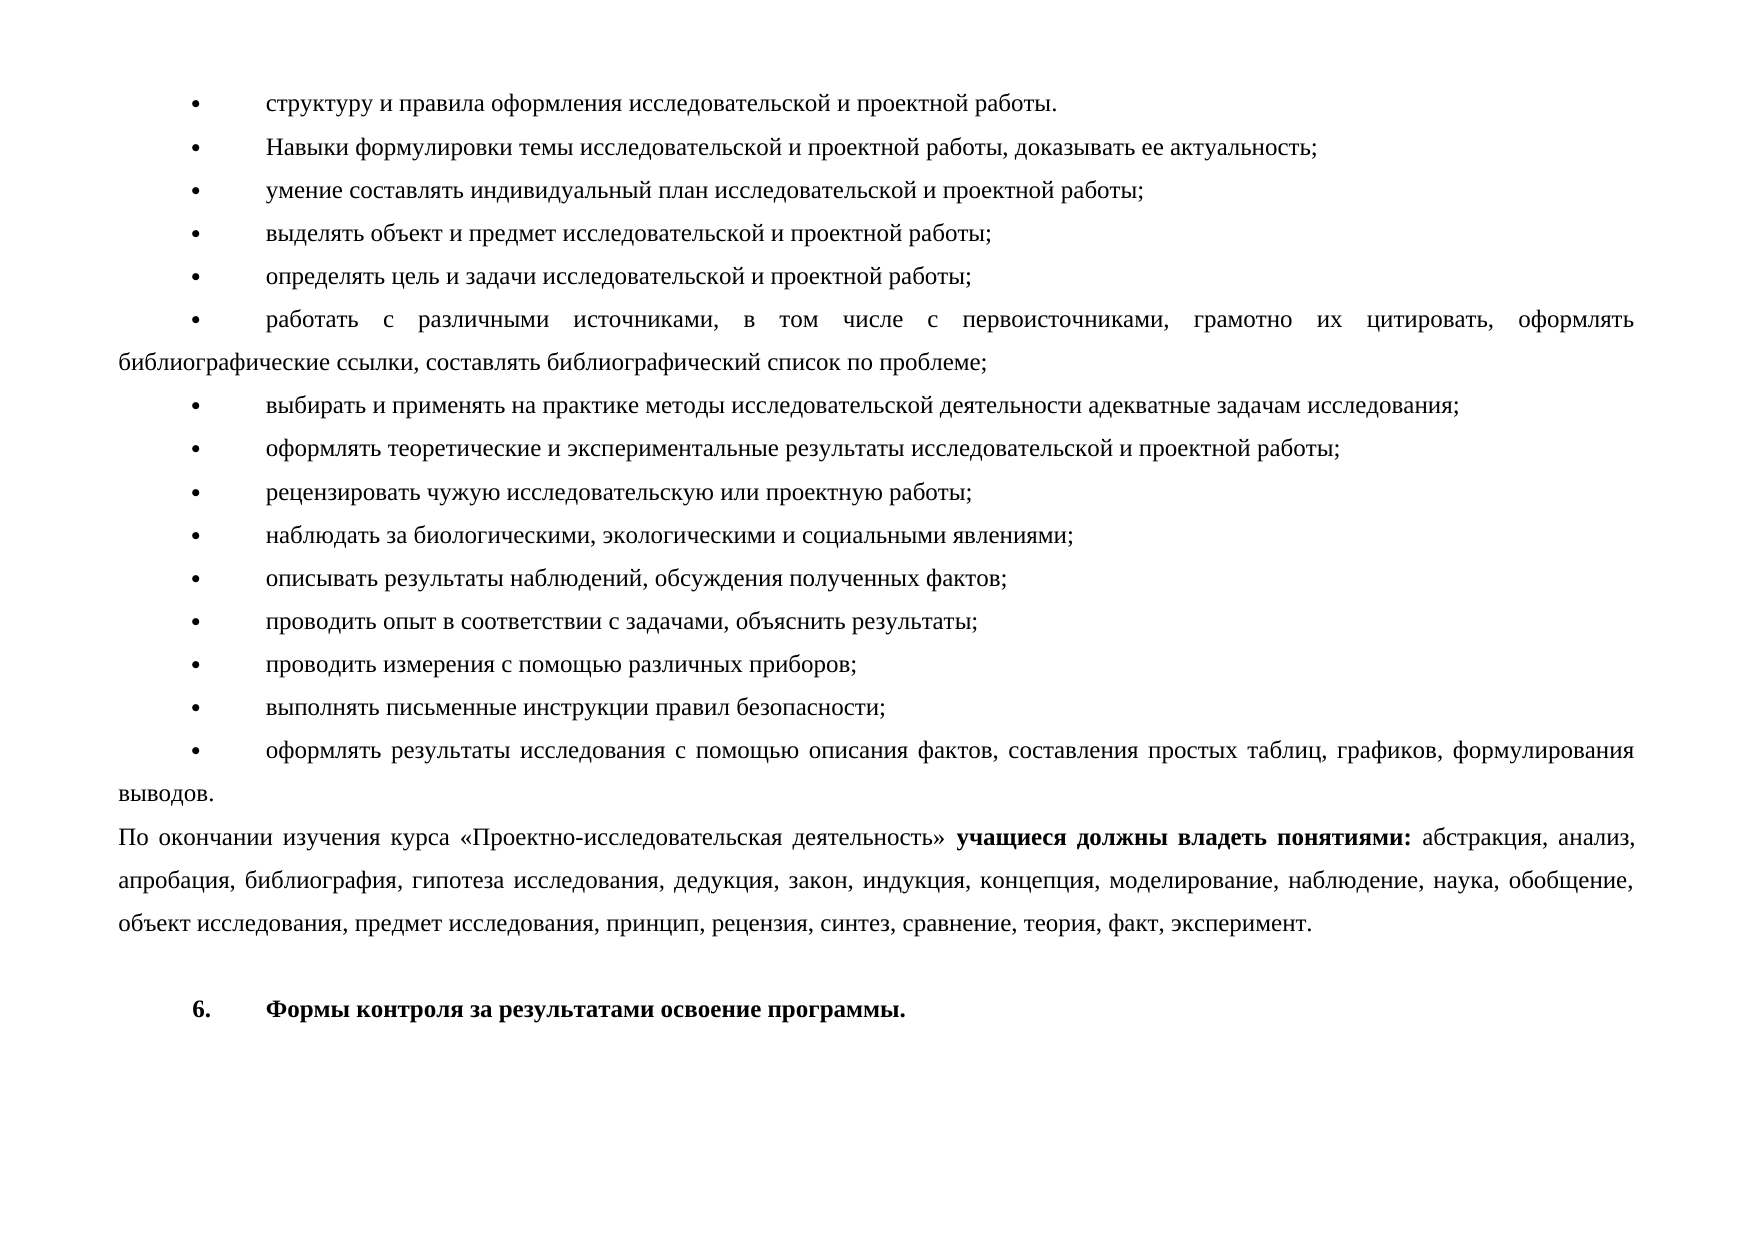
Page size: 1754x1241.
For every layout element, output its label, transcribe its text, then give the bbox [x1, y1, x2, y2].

list выполнять письменные инструкции правил безопасности; [118, 692, 1636, 721]
list рецензировать чужую исследовательскую или проектную работы; [118, 477, 1636, 505]
list проводить опыт в соответствии с задачами, объяснить результаты; [118, 606, 1636, 635]
list работать с различными источниками, в том числе с первоисточниками, грамотно их цитировать, оформлять библиографические ссылки, составлять библиографический список по проблеме; [118, 304, 1636, 376]
list Формы контроля за результатами освоение программы. [118, 994, 1636, 1023]
list проводить измерения с помощью различных приборов; [118, 649, 1636, 678]
list описывать результаты наблюдений, обсуждения полученных фактов; [118, 563, 1636, 592]
list оформлять теоретические и экспериментальные результаты исследовательской и проектной работы; [118, 433, 1636, 462]
list оформлять результаты исследования с помощью описания фактов, составления простых таблиц, графиков, формулирования выводов. [118, 735, 1636, 807]
list выделять объект и предмет исследовательской и проектной работы; [118, 218, 1636, 247]
list структуру и правила оформления исследовательской и проектной работы. [118, 88, 1636, 117]
list наблюдать за биологическими, экологическими и социальными явлениями; [118, 520, 1636, 548]
list выбирать и применять на практике методы исследовательской деятельности адекватные задачам исследования; [118, 390, 1636, 419]
list умение составлять индивидуальный план исследовательской и проектной работы; [118, 175, 1636, 203]
list определять цель и задачи исследовательской и проектной работы; [118, 261, 1636, 290]
text По окончании изучения курса «Проектно-исследовательская деятельность» учащиеся должны владеть понятиями: абстракция, анализ, апробация, библиография, гипотеза исследования, дедукция, закон, индукция, концепция, моделирование, наблюдение, наука, обобщение, объект исследования, предмет исследования, принцип, рецензия, синтез, сравнение, теория, факт, эксперимент. [118, 822, 1636, 937]
list Навыки формулировки темы исследовательской и проектной работы, доказывать ее актуальность; [118, 132, 1636, 160]
